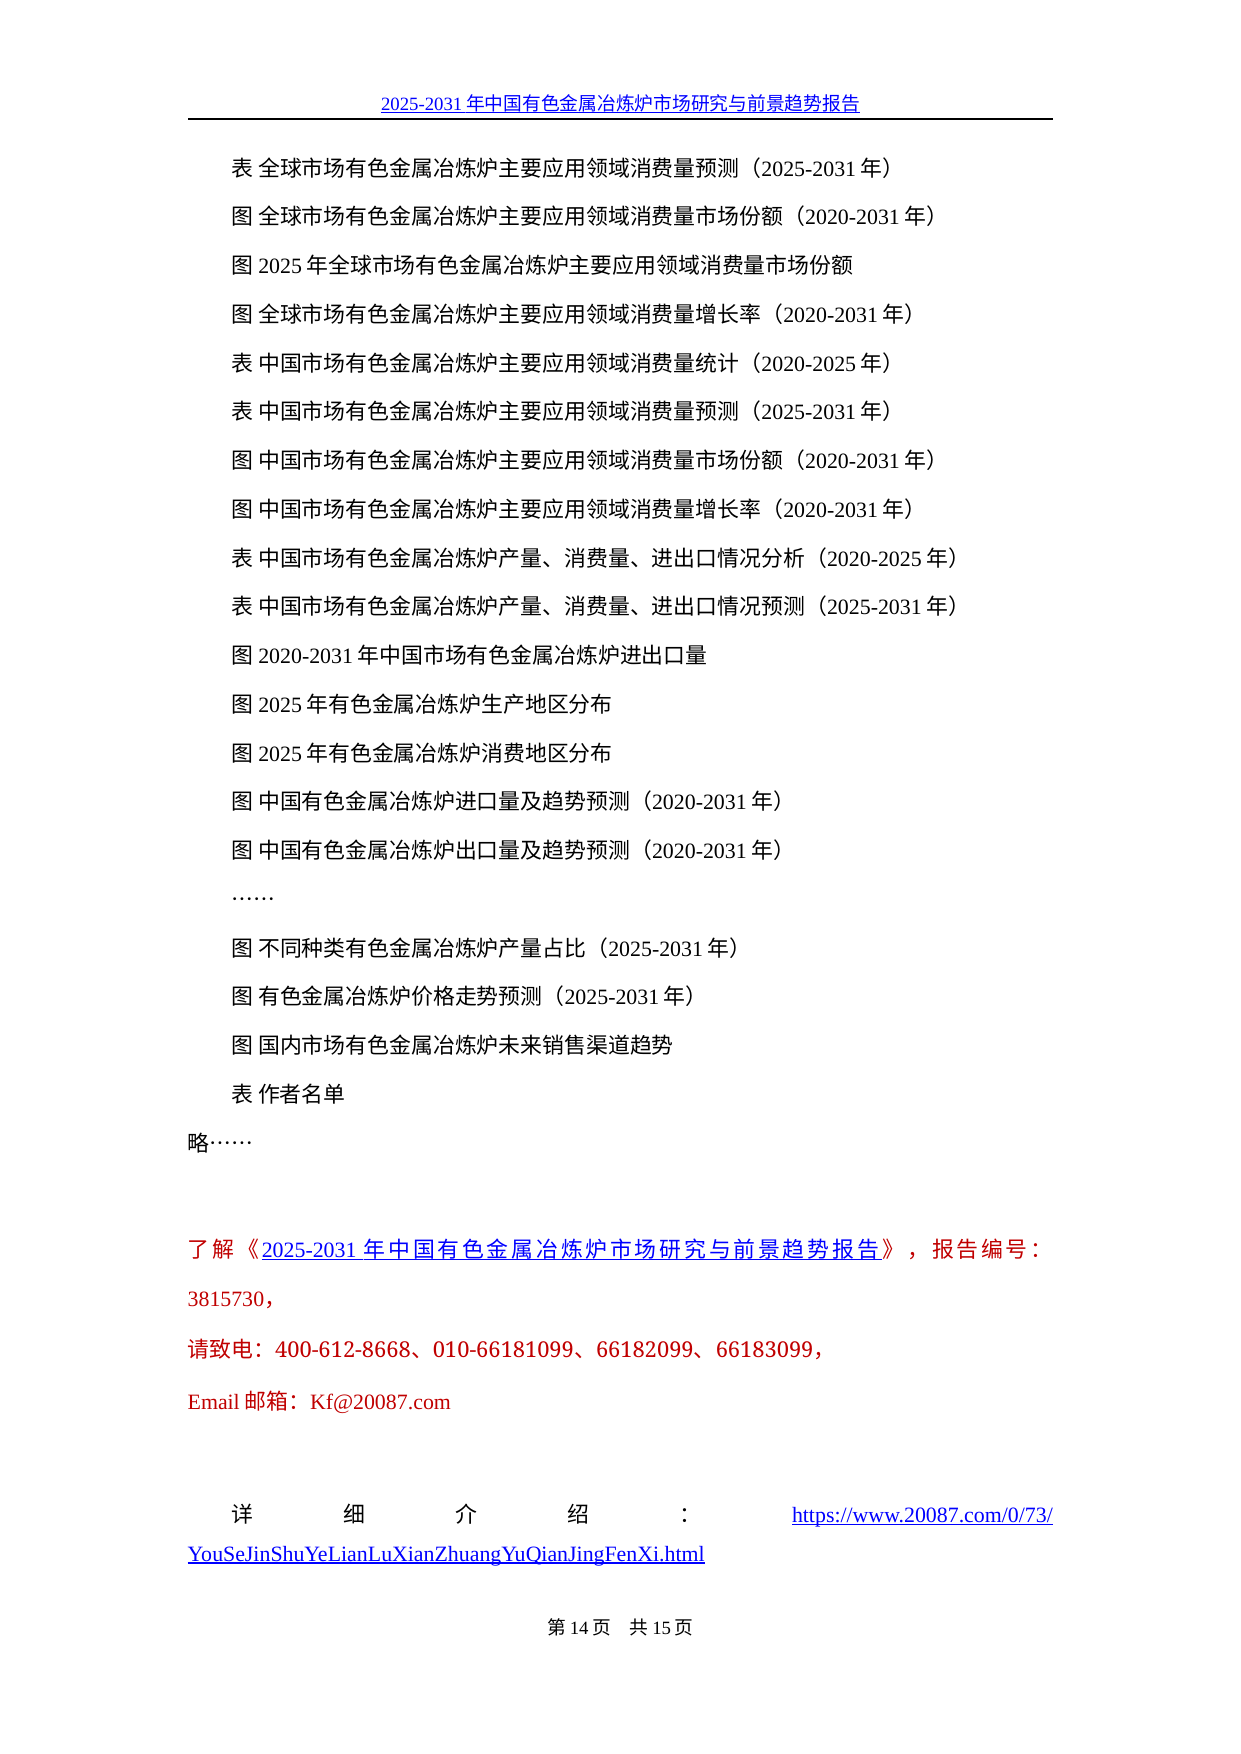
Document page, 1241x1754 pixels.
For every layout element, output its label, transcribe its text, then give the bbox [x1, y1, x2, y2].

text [187, 150, 1053, 1158]
text 请致电：400-612-8668、010-66181099、66182099、66183099， [187, 1332, 1053, 1364]
text 详细介绍：https://www.20087.com/0/73/YouSeJinShuYeLianLuXianZhuangYuQianJingFenXi.html [187, 1496, 1053, 1569]
text 了解《2025-2031年中国有色金属冶炼炉市场研究与前景趋势报告》，报告编号：3815730， [187, 1232, 1053, 1313]
text Email邮箱：Kf@20087.com [187, 1383, 1053, 1416]
